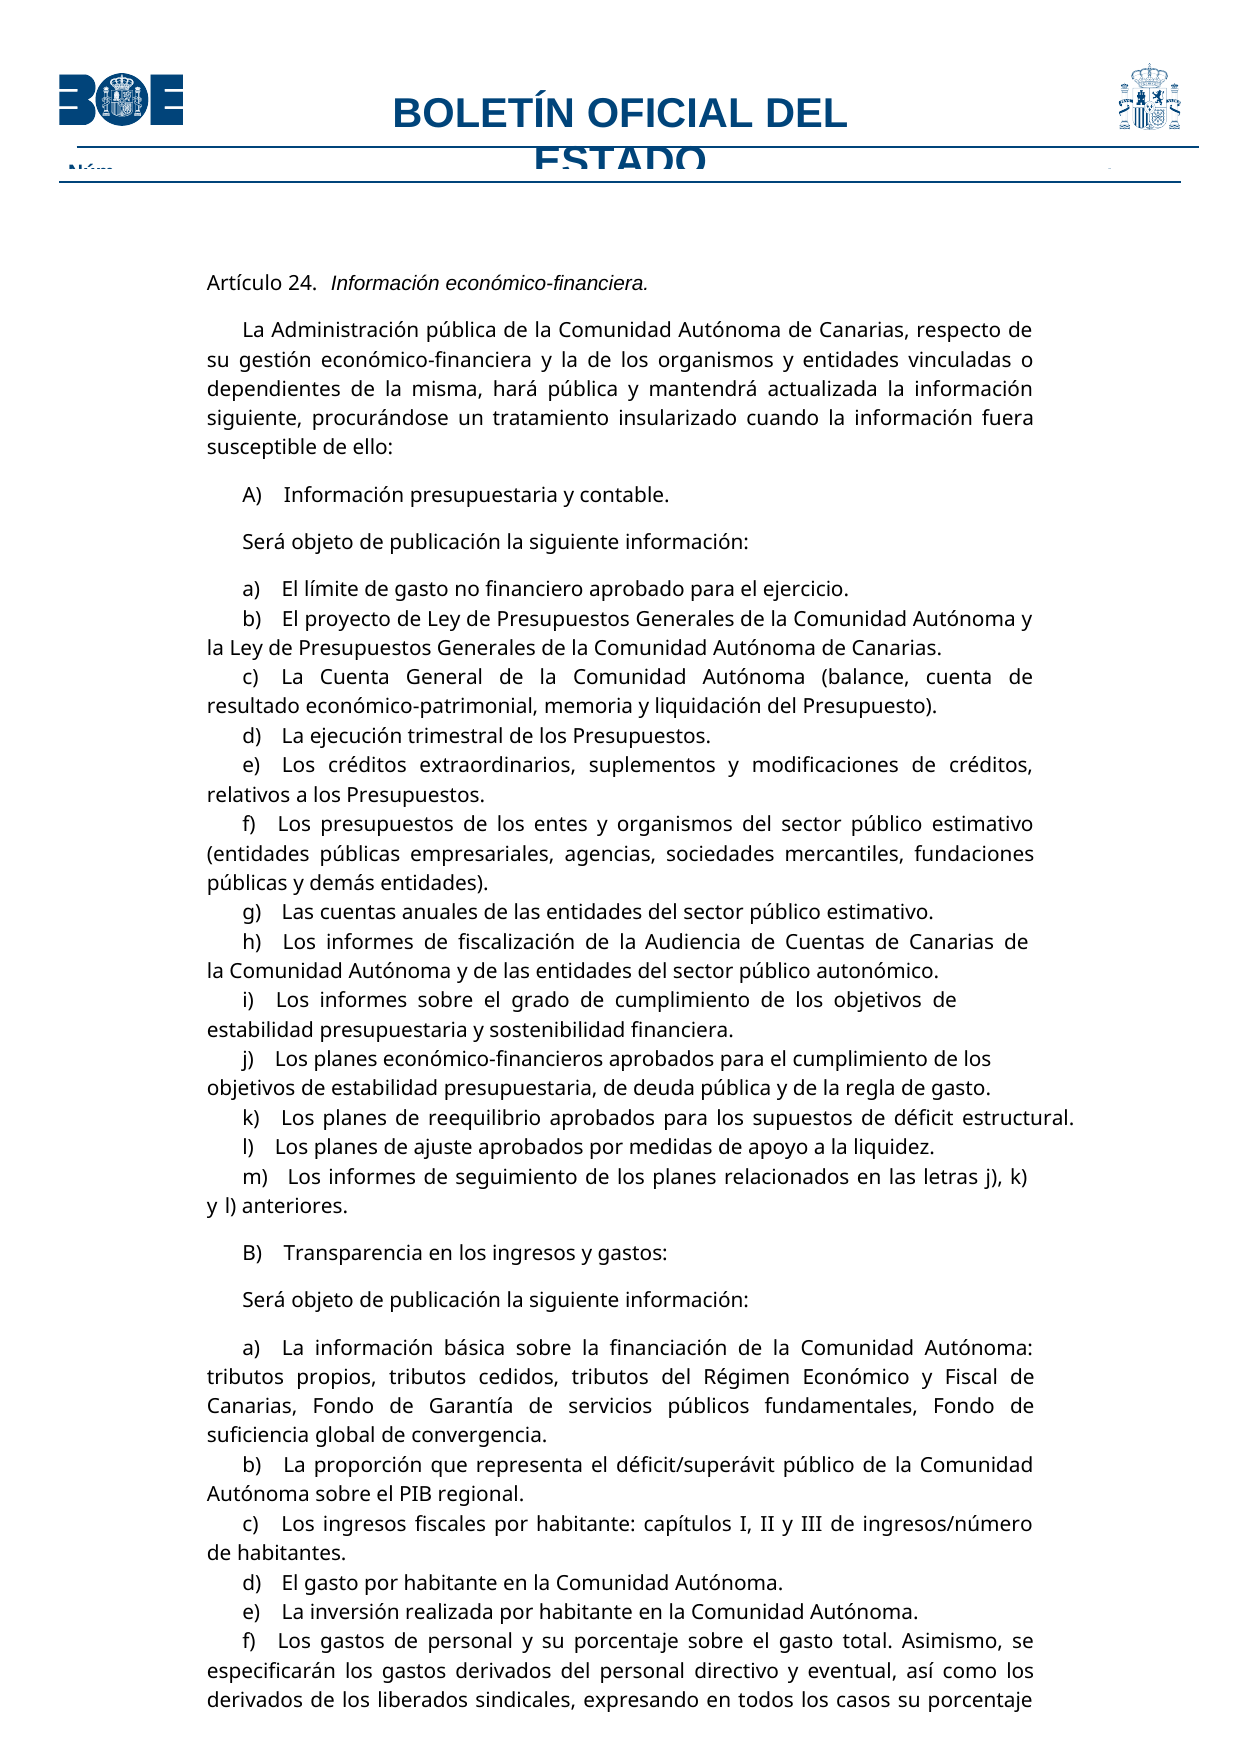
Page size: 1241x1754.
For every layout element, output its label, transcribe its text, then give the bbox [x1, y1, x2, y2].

list Los créditos extraordinarios, suplementos y modificaciones de créditos, relativos a los Presupuestos. [207, 751, 1034, 808]
list La ejecución trimestral de los Presupuestos. [242, 721, 1198, 749]
list Los planes económico-financieros aprobados para el cumplimiento de los objetivos de estabilidad presupuestaria, de deuda pública y de la regla de gasto. [207, 1044, 1033, 1102]
list Los planes de ajuste aprobados por medidas de apoyo a la liquidez. [242, 1132, 1198, 1161]
picture [1118, 63, 1181, 130]
list Las cuentas anuales de las entidades del sector público estimativo. [242, 897, 1198, 926]
list Información presupuestaria y contable. [242, 480, 1198, 508]
text Será objeto de publicación la siguiente información: [242, 1286, 1198, 1314]
list El límite de gasto no financiero aprobado para el ejercicio. [242, 574, 1198, 603]
list Los informes de fiscalización de la Audiencia de Cuentas de Canarias de la Comunidad Autónoma y de las entidades del sector público autonómico. [207, 927, 1034, 984]
list Los presupuestos de los entes y organismos del sector público estimativo (entidades públicas empresariales, agencias, sociedades mercantiles, fundaciones públicas y demás entidades). [207, 809, 1034, 896]
picture [59, 73, 183, 126]
list Los ingresos fiscales por habitante: capítulos I, II y III de ingresos/número de habitantes. [207, 1509, 1034, 1567]
list Transparencia en los ingresos y gastos: [242, 1238, 1198, 1267]
list El gasto por habitante en la Comunidad Autónoma. [242, 1568, 1198, 1596]
text Será objeto de publicación la siguiente información: [242, 527, 1198, 556]
text La Administración pública de la Comunidad Autónoma de Canarias, respecto de su gestión económico-financiera y la de los organismos y entidades vinculadas o dependientes de la misma, hará pública y mantendrá actualizada la información siguiente, procurándose un tratamiento insularizado cuando la información fuera susceptible de ello: [207, 315, 1034, 461]
list La Cuenta General de la Comunidad Autónoma (balance, cuenta de resultado económico-patrimonial, memoria y liquidación del Presupuesto). [207, 662, 1034, 720]
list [207, 1627, 1034, 1714]
list Los informes de seguimiento de los planes relacionados en las letras j), k) y l) anteriores. [207, 1162, 1034, 1220]
list Los planes de reequilibrio aprobados para los supuestos de déficit estructural. [242, 1103, 1198, 1131]
list Los informes sobre el grado de cumplimiento de los objetivos de estabilidad presupuestaria y sostenibilidad financiera. [207, 986, 1034, 1043]
list La proporción que representa el déficit/superávit público de la Comunidad Autónoma sobre el PIB regional. [207, 1450, 1034, 1508]
list La información básica sobre la financiación de la Comunidad Autónoma: tributos propios, tributos cedidos, tributos del Régimen Económico y Fiscal de Canarias, Fondo de Garantía de servicios públicos fundamentales, Fondo de suficiencia global de convergencia. [207, 1333, 1034, 1449]
text Artículo 24. Información económico-financiera. [207, 268, 1198, 297]
list La inversión realizada por habitante en la Comunidad Autónoma. [242, 1597, 1198, 1626]
list El proyecto de Ley de Presupuestos Generales de la Comunidad Autónoma y la Ley de Presupuestos Generales de la Comunidad Autónoma de Canarias. [207, 604, 1034, 661]
